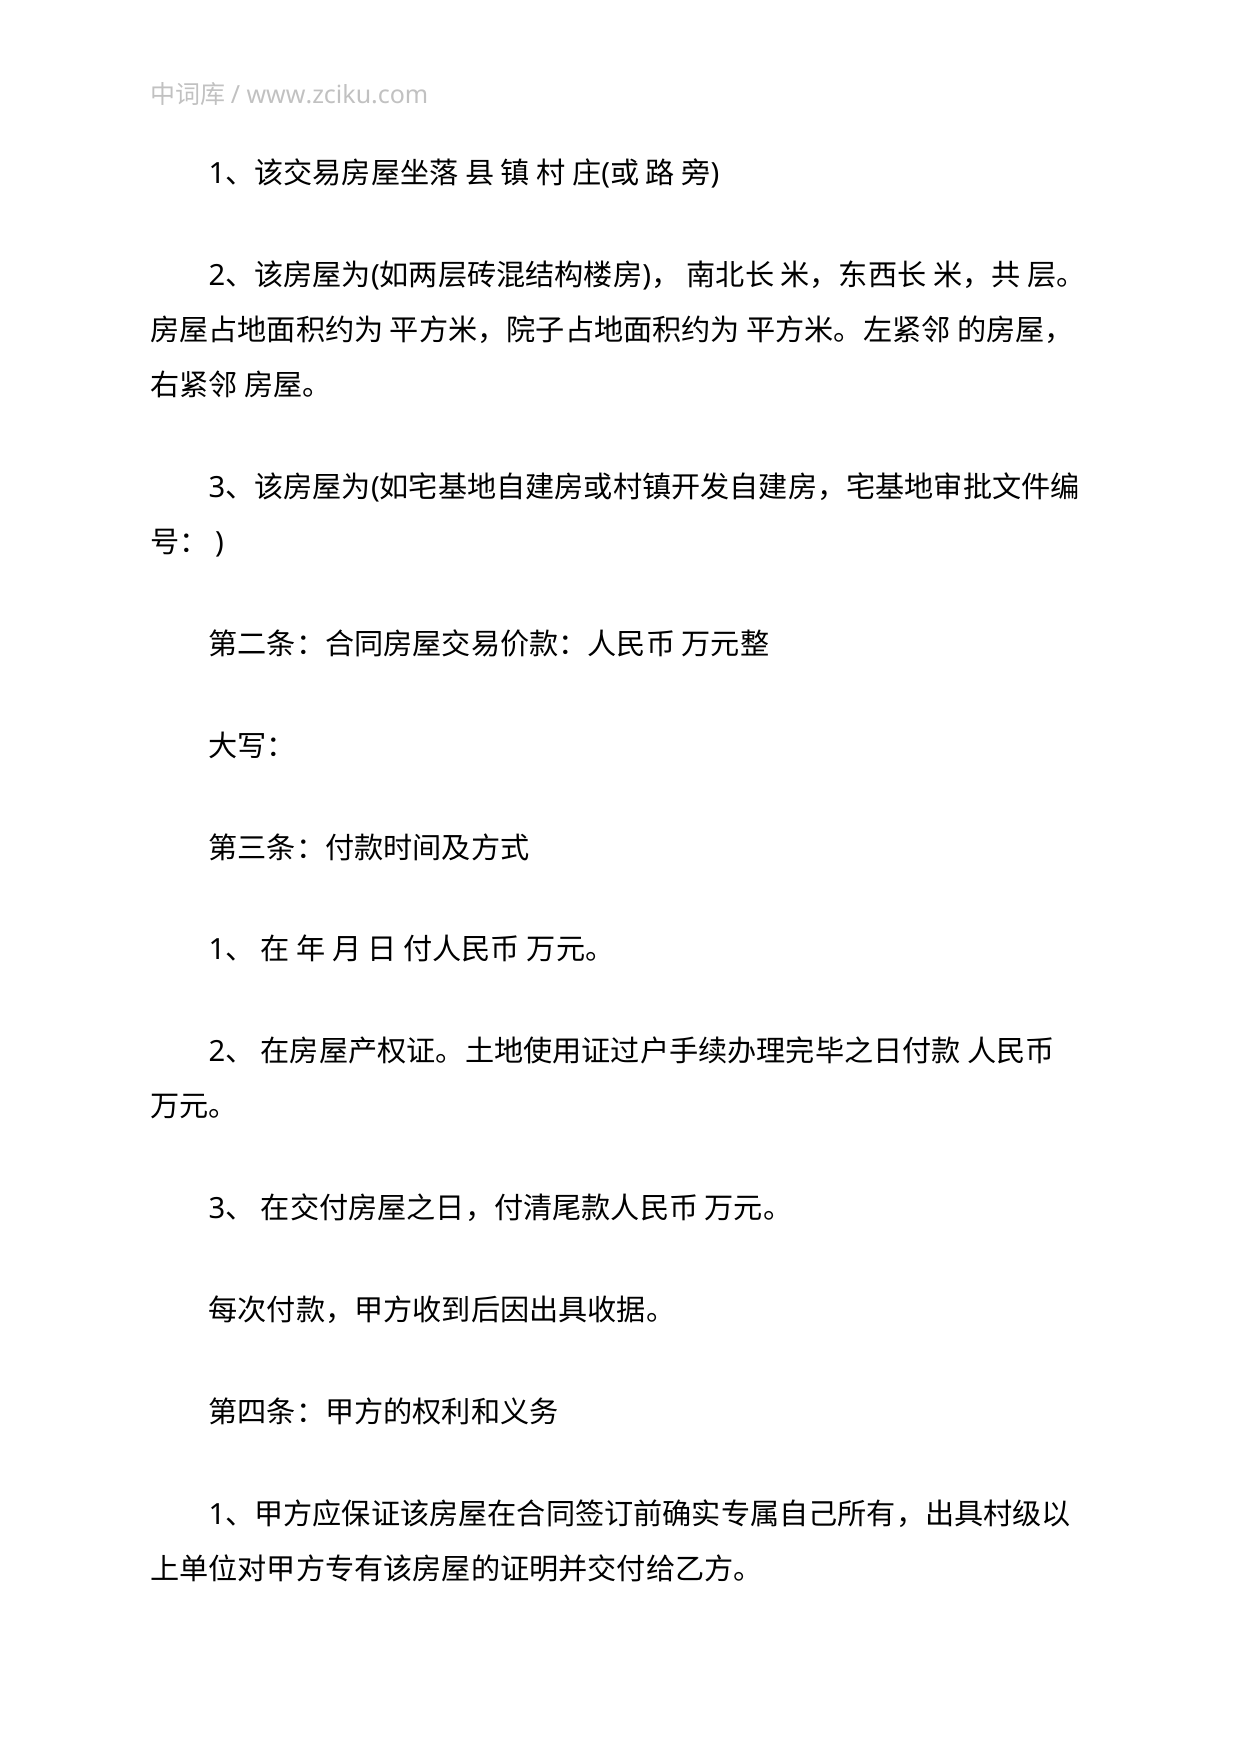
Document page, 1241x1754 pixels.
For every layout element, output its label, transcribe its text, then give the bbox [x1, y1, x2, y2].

text 大写： [150, 722, 1090, 765]
text 2、该房屋为(如两层砖混结构楼房)， 南北长 米，东西长 米，共 层。房屋占地面积约为 平方米，院子占地面积约为 平方米。左紧邻 的房屋，右紧邻 房屋。 [150, 252, 1090, 404]
text 第二条：合同房屋交易价款：人民币 万元整 [150, 621, 1090, 663]
text 3、 在交付房屋之日，付清尾款人民币 万元。 [150, 1185, 1090, 1227]
text 第三条：付款时间及方式 [150, 824, 1090, 866]
text 2、 在房屋产权证。土地使用证过户手续办理完毕之日付款 人民币 万元。 [150, 1028, 1090, 1125]
text 1、该交易房屋坐落 县 镇 村 庄(或 路 旁) [150, 150, 1090, 192]
text 第四条：甲方的权利和义务 [150, 1388, 1090, 1431]
text 3、该房屋为(如宅基地自建房或村镇开发自建房，宅基地审批文件编号： ) [150, 464, 1090, 561]
text 1、 在 年 月 日 付人民币 万元。 [150, 926, 1090, 968]
text 每次付款，甲方收到后因出具收据。 [150, 1287, 1090, 1329]
text 1、甲方应保证该房屋在合同签订前确实专属自己所有，出具村级以上单位对甲方专有该房屋的证明并交付给乙方。 [150, 1490, 1090, 1587]
